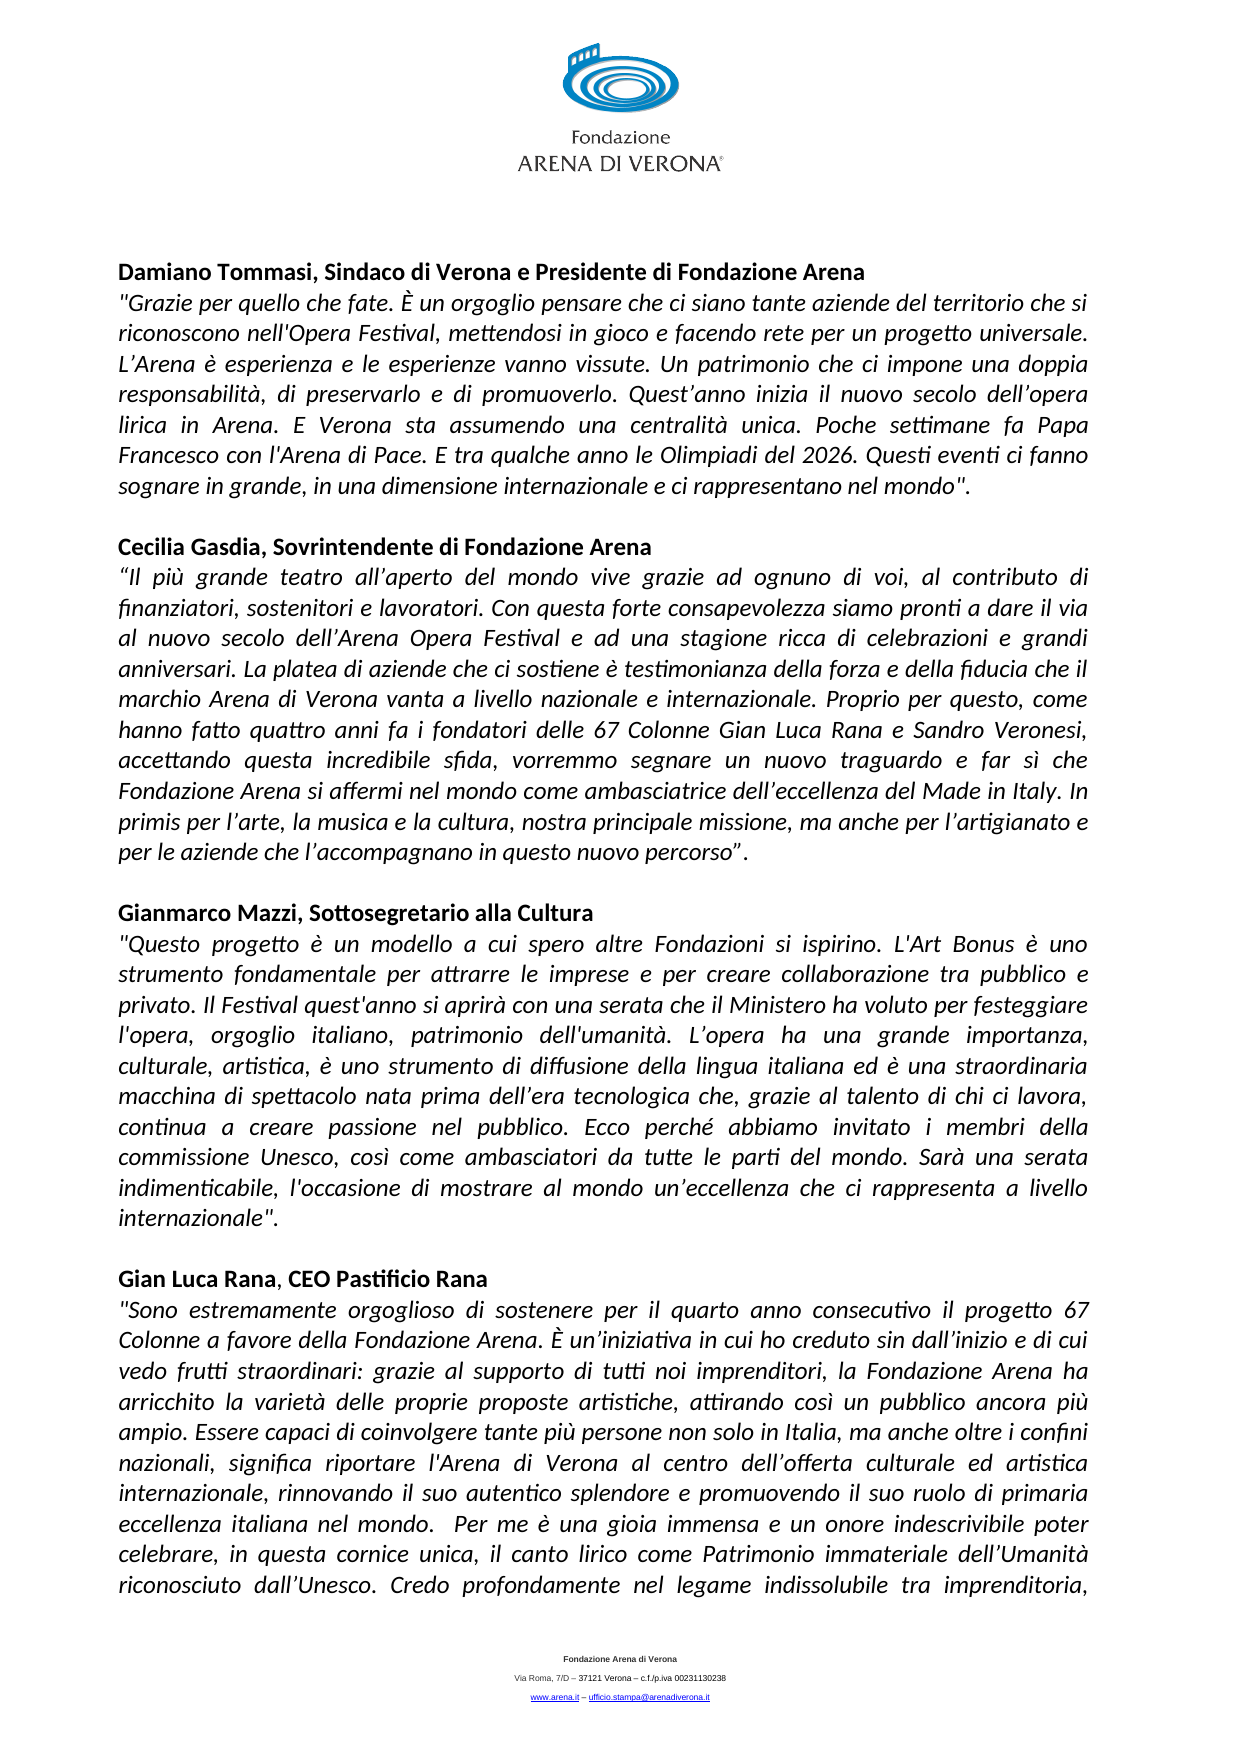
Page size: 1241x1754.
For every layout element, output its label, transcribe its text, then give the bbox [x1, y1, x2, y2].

text "Questo progetto è un modello a cui spero altre Fondazioni si ispirino. L'Art Bonus è uno strumento fondamentale per attrarre le imprese e per creare collaborazione tra pubblico e privato. Il Festival quest'anno si aprirà con una serata che il Ministero ha voluto per festeggiare l'opera, orgoglio italiano, patrimonio dell'umanità. L’opera ha una grande importanza, culturale, artistica, è uno strumento di diffusione della lingua italiana ed è una straordinaria macchina di spettacolo nata prima dell’era tecnologica che, grazie al talento di chi ci lavora, continua a creare passione nel pubblico. Ecco perché abbiamo invitato i membri della commissione Unesco, così come ambasciatori da tutte le parti del mondo. Sarà una serata indimenticabile, l'occasione di mostrare al mondo un’eccellenza che ci rappresenta a livello internazionale". [118, 928, 1092, 1233]
picture [516, 41, 724, 172]
text Gian Luca Rana, CEO Pastificio Rana [118, 1263, 1092, 1294]
text Cecilia Gasdia, Sovrintendente di Fondazione Arena [118, 531, 1092, 562]
text “Il più grande teatro all’aperto del mondo vive grazie ad ognuno di voi, al contributo di finanziatori, sostenitori e lavoratori. Con questa forte consapevolezza siamo pronti a dare il via al nuovo secolo dell’Arena Opera Festival e ad una stagione ricca di celebrazioni e grandi anniversari. La platea di aziende che ci sostiene è testimonianza della forza e della fiducia che il marchio Arena di Verona vanta a livello nazionale e internazionale. Proprio per questo, come hanno fatto quattro anni fa i fondatori delle 67 Colonne Gian Luca Rana e Sandro Veronesi, accettando questa incredibile sfida, vorremmo segnare un nuovo traguardo e far sì che Fondazione Arena si affermi nel mondo come ambasciatrice dell’eccellenza del Made in Italy. In primis per l’arte, la musica e la cultura, nostra principale missione, ma anche per l’artigianato e per le aziende che l’accompagnano in questo nuovo percorso”. [118, 562, 1092, 867]
text Gianmarco Mazzi, Sottosegretario alla Cultura [118, 897, 1092, 928]
text Damiano Tommasi, Sindaco di Verona e Presidente di Fondazione Arena [118, 256, 1092, 287]
text "Grazie per quello che fate. È un orgoglio pensare che ci siano tante aziende del territorio che si riconoscono nell'Opera Festival, mettendosi in gioco e facendo rete per un progetto universale. L’Arena è esperienza e le esperienze vanno vissute. Un patrimonio che ci impone una doppia responsabilità, di preservarlo e di promuoverlo. Quest’anno inizia il nuovo secolo dell’opera lirica in Arena. E Verona sta assumendo una centralità unica. Poche settimane fa Papa Francesco con l'Arena di Pace. E tra qualche anno le Olimpiadi del 2026. Questi eventi ci fanno sognare in grande, in una dimensione internazionale e ci rappresentano nel mondo". [118, 287, 1092, 501]
